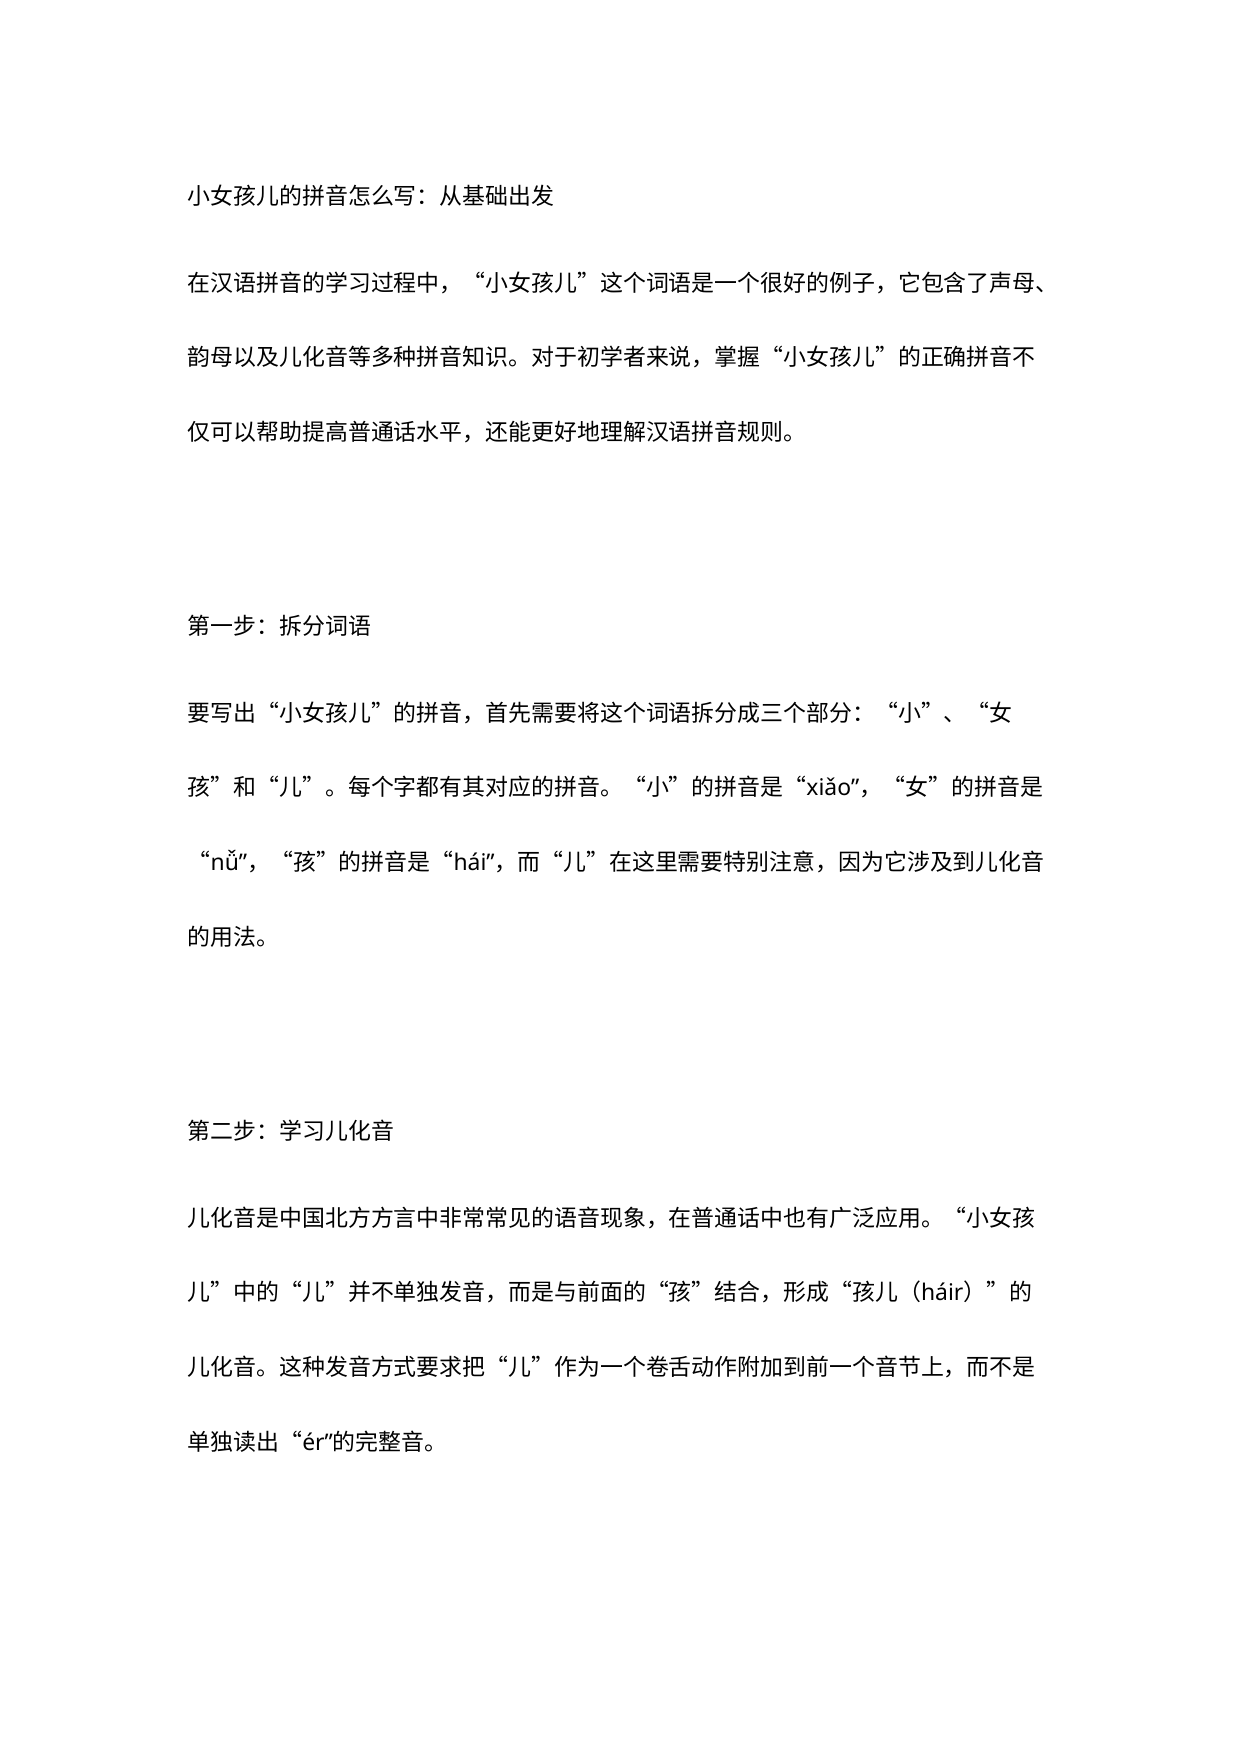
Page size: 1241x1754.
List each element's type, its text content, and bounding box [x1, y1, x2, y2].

text 儿化音是中国北方方言中非常常见的语音现象，在普通话中也有广泛应用。“小女孩儿”中的“儿”并不单独发音，而是与前面的“孩”结合，形成“孩儿（háir）”的儿化音。这种发音方式要求把“儿”作为一个卷舌动作附加到前一个音节上，而不是单独读出“ér”的完整音。 [187, 1184, 1053, 1473]
text 在汉语拼音的学习过程中，“小女孩儿”这个词语是一个很好的例子，它包含了声母、韵母以及儿化音等多种拼音知识。对于初学者来说，掌握“小女孩儿”的正确拼音不仅可以帮助提高普通话水平，还能更好地理解汉语拼音规则。 [187, 248, 1053, 463]
text 要写出“小女孩儿”的拼音，首先需要将这个词语拆分成三个部分：“小”、“女孩”和“儿”。每个字都有其对应的拼音。“小”的拼音是“xiǎo”，“女”的拼音是“nǚ”，“孩”的拼音是“hái”，而“儿”在这里需要特别注意，因为它涉及到儿化音的用法。 [187, 679, 1053, 968]
text 第二步：学习儿化音 [187, 1097, 1053, 1162]
text 第一步：拆分词语 [187, 592, 1053, 657]
text 小女孩儿的拼音怎么写：从基础出发 [187, 162, 1053, 227]
